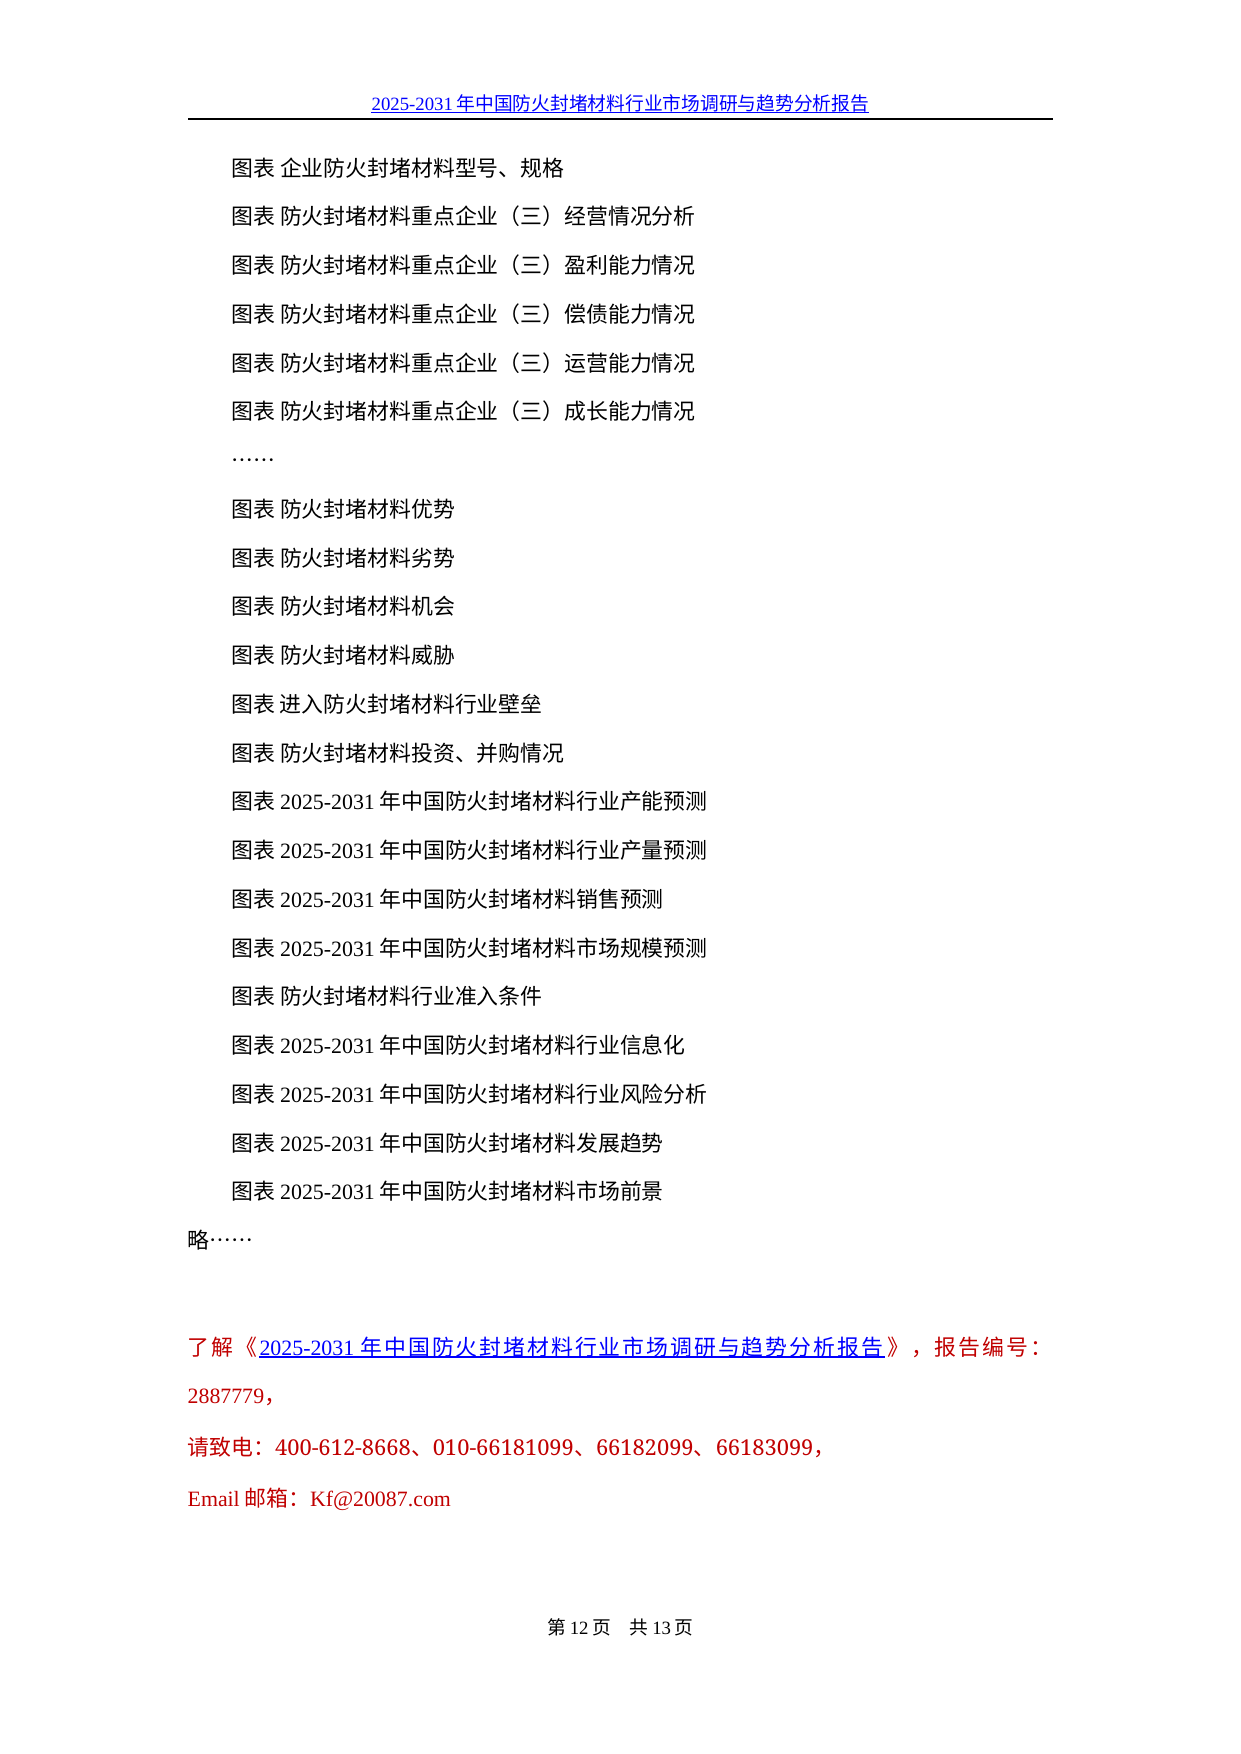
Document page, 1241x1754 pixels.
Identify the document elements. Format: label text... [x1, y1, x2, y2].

text 了解《2025-2031年中国防火封堵材料行业市场调研与趋势分析报告》，报告编号：2887779， [187, 1329, 1053, 1410]
text 请致电：400-612-8668、010-66181099、66182099、66183099， [187, 1429, 1053, 1462]
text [187, 150, 1053, 1255]
text Email邮箱：Kf@20087.com [187, 1481, 1053, 1513]
